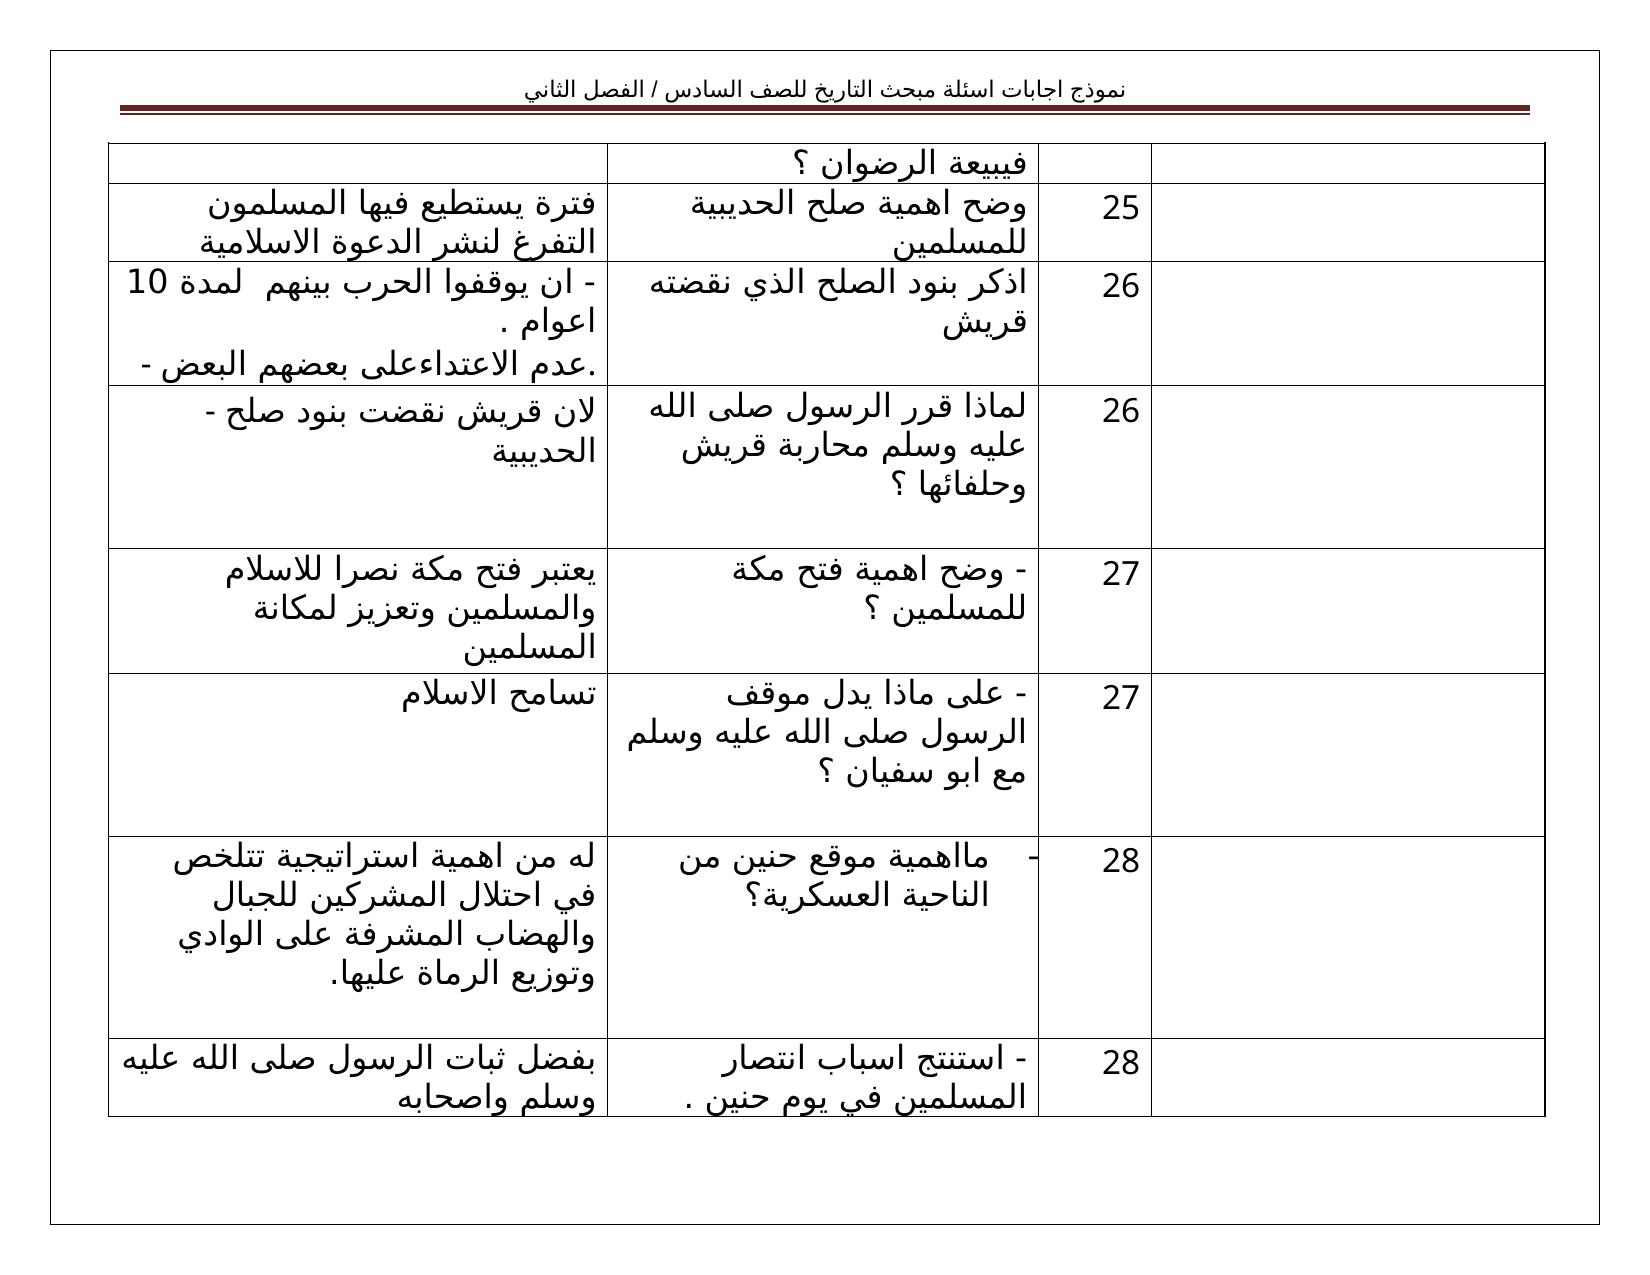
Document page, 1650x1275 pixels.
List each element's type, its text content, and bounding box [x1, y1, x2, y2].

table_cell مااهمية موقع حنين من الناحية العسكرية؟ [608, 837, 1038, 1037]
table_cell وضح اهمية صلح الحديبية للمسلمين [608, 184, 1038, 261]
table_cell 25 [1039, 184, 1151, 261]
table_cell [1152, 837, 1544, 1037]
table_cell [1152, 549, 1544, 672]
table_cell فترة يستطيع فيها المسلمون التفرغ لنشر الدعوة الاسلامية [109, 184, 607, 261]
table_cell يعتبر فتح مكة نصرا للاسلام والمسلمين وتعزيز لمكانة المسلمين [109, 549, 607, 672]
table_cell تسامح الاسلام [109, 674, 607, 836]
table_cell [109, 1039, 607, 1116]
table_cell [608, 1039, 1038, 1116]
table_cell 28 [1039, 1039, 1151, 1116]
table_cell اذكر بنود الصلح الذي نقضته قريش [608, 262, 1038, 385]
table_cell [1152, 674, 1544, 836]
table_cell 27 [1039, 674, 1151, 836]
table_cell 26 [1039, 262, 1151, 385]
table_cell [1152, 184, 1544, 261]
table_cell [1152, 144, 1544, 182]
table_cell [1152, 262, 1544, 385]
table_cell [109, 144, 607, 182]
table_cell [1152, 1039, 1544, 1116]
table_cell له من اهمية استراتيجية تتلخص في احتلال المشركين للجبال والهضاب المشرفة على الوادي وتوزيع الرماة عليها. [109, 837, 607, 1037]
table_cell - لان قريش نقضت بنود صلح الحديبية [109, 386, 607, 548]
table_cell لماذا قرر الرسول صلى الله عليه وسلم محاربة قريش وحلفائها ؟ [608, 386, 1038, 548]
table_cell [608, 144, 1038, 182]
table_cell 24 [1039, 144, 1151, 182]
table_cell 26 [1039, 386, 1151, 548]
table_cell 28 [1039, 837, 1151, 1037]
table_cell 27 [1039, 549, 1151, 672]
table_cell - على ماذا يدل موقف الرسول صلى الله عليه وسلم مع ابو سفيان ؟ [608, 674, 1038, 836]
table_cell [1152, 386, 1544, 548]
table_cell - وضح اهمية فتح مكة للمسلمين ؟ [608, 549, 1038, 672]
table_cell - ان يوقفوا الحرب بينهم لمدة 10 اعوام . - عدم الاعتداءعلى بعضهم البعض. [109, 262, 607, 385]
